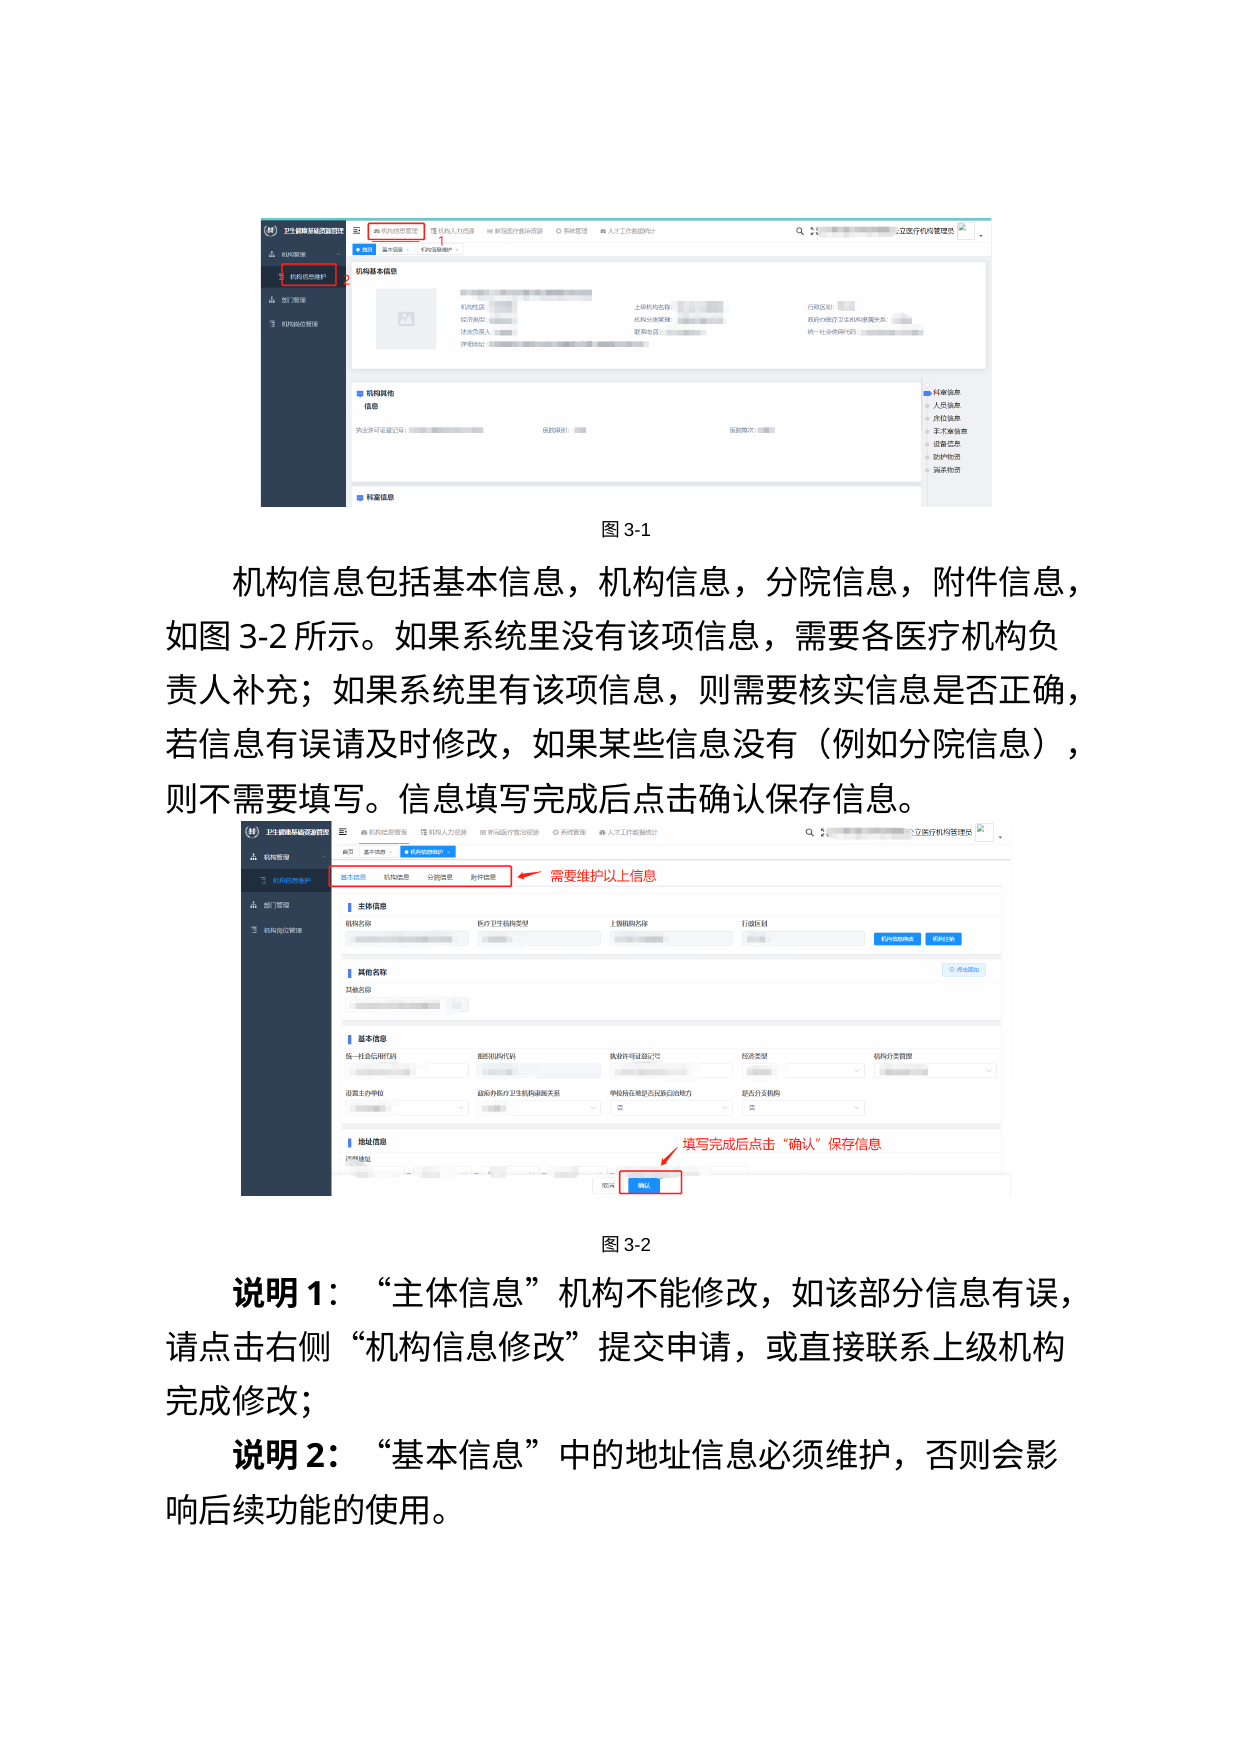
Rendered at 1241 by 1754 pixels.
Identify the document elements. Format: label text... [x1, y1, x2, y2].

text 图3-1 [165, 519, 1087, 540]
text 说明1：“主体信息”机构不能修改，如该部分信息有误，请点击右侧“机构信息修改”提交申请，或直接联系上级机构完成修改； [165, 1262, 1087, 1424]
text 机构信息包括基本信息，机构信息，分院信息，附件信息，如图3-2所示。如果系统里没有该项信息，需要各医疗机构负责人补充；如果系统里有该项信息，则需要核实信息是否正确，若信息有误请及时修改，如果某些信息没有（例如分院信息），则不需要填写。信息填写完成后点击确认保存信息。 [165, 551, 1087, 822]
picture [241, 821, 1012, 1196]
text 图3-2 [165, 1208, 1087, 1262]
picture [260, 218, 992, 507]
text 说明2：“基本信息”中的地址信息必须维护，否则会影响后续功能的使用。 [165, 1424, 1087, 1533]
